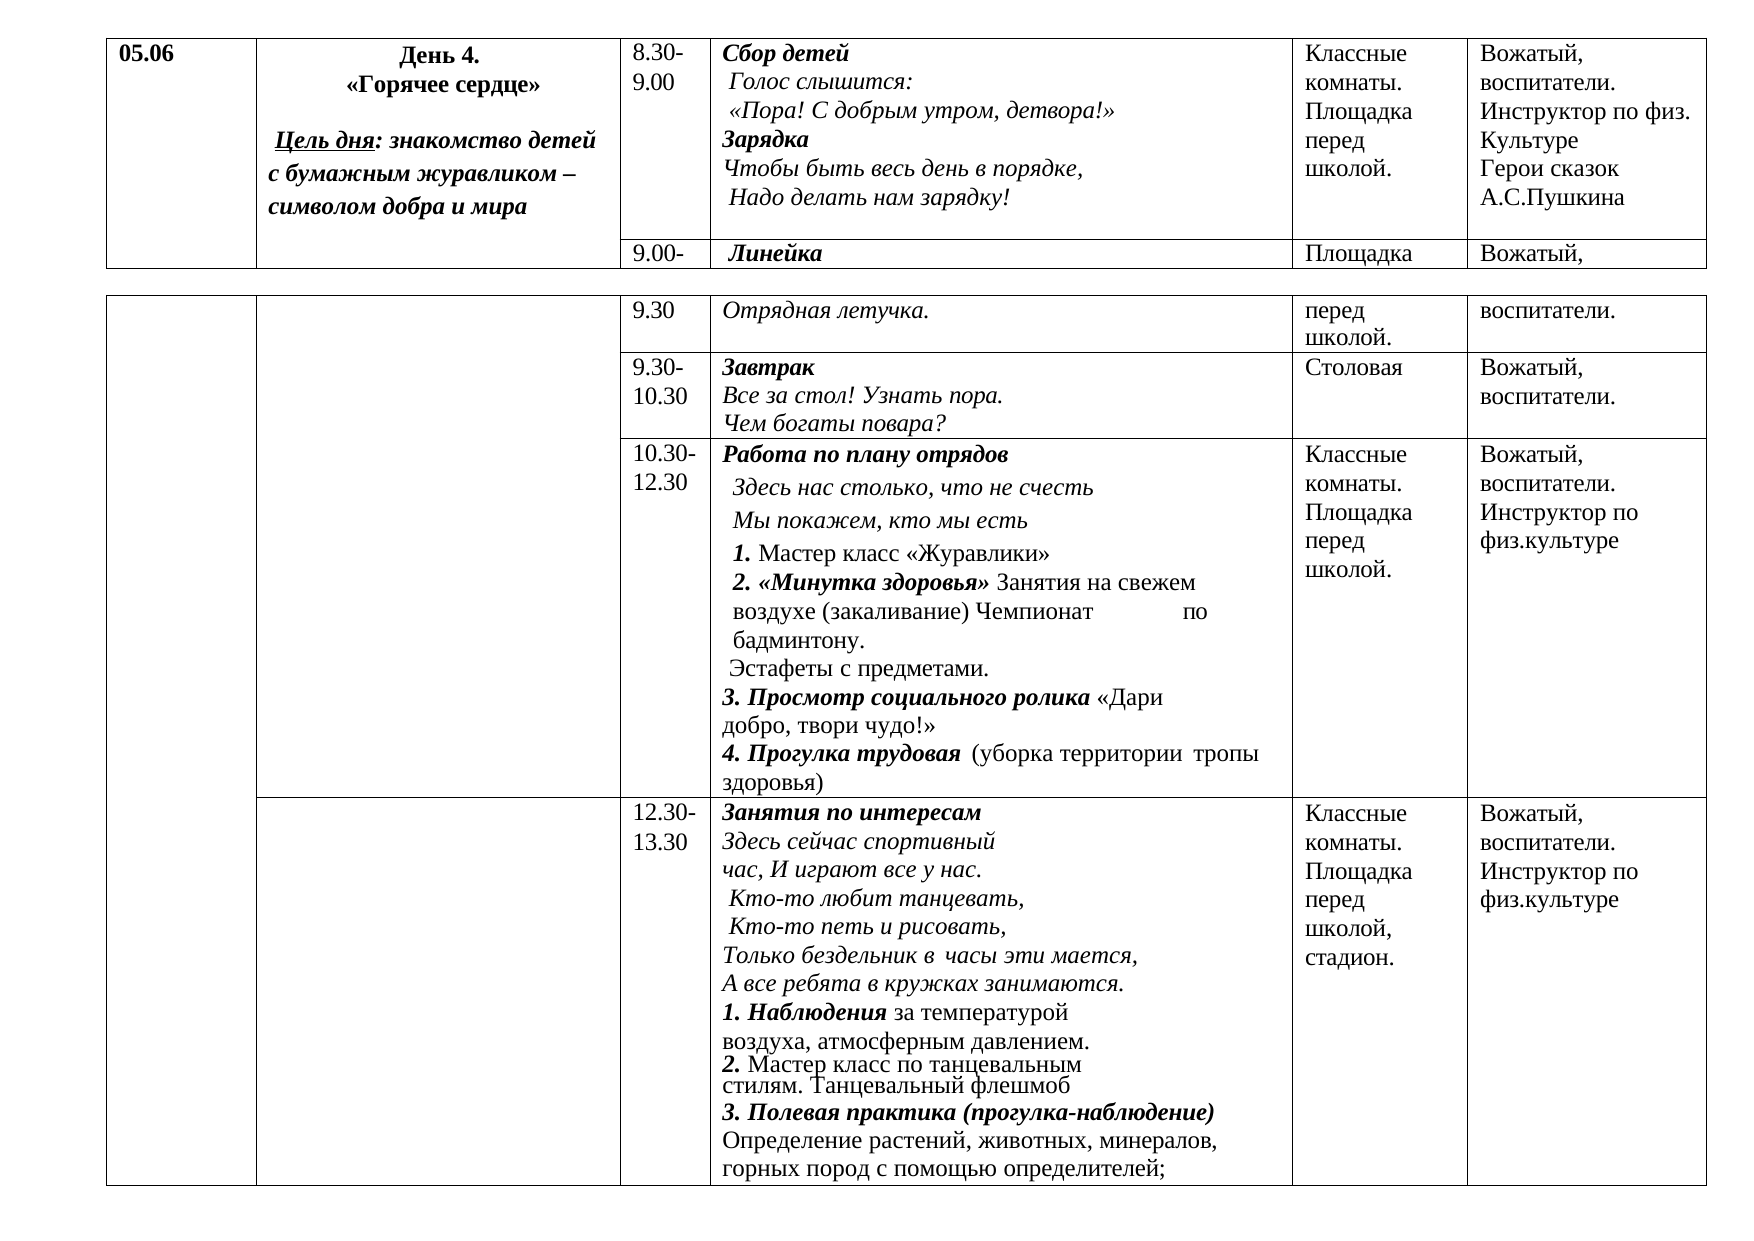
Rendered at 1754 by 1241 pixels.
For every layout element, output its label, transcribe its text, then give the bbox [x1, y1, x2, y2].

table_cell Линейка [711, 240, 1292, 267]
table_cell Классные комнаты. Площадка перед школой. [1293, 439, 1467, 797]
table_cell День 4. «Горячее сердце» Цель дня: знакомство детей с бумажным журавликом – символом добра и мира [257, 39, 620, 267]
table_cell 10.30- 12.30 [621, 439, 710, 797]
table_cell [1468, 798, 1706, 1185]
table_cell Площадка [1293, 240, 1467, 267]
table_cell [257, 798, 620, 1185]
table_cell Занятия по интересам Здесь сейчас спортивный час, И играют все у нас. Кто-то любит танцевать, Кто-то петь и рисовать, Только бездельник в часы эти мается, А все ребята в кружках занимаются. Наблюдения за температурой воздуха, атмосферным давлением. Мастер класс по танцевальным стилям. Танцевальный флешмоб Полевая практика (прогулка-наблюдение) Определение растений, животных, минералов, горных пород с помощью определителей; [711, 798, 1292, 1185]
table_cell 9.30- 10.30 [621, 353, 710, 438]
table_header перед школой. [1293, 296, 1467, 352]
table_header Отрядная летучка. [711, 296, 1292, 352]
table_header воспитатели. [1468, 296, 1706, 352]
table_cell Работа по плану отрядов Здесь нас столько, что не счесть Мы покажем, кто мы есть Мастер класс «Журавлики» «Минутка здоровья» Занятия на свежем воздухе (закаливание) Чемпионат по бадминтону. Эстафеты с предметами. Просмотр социального ролика «Дари добро, твори чудо!» Прогулка трудовая (уборка территории тропы здоровья) [711, 439, 1292, 797]
table_cell Классные комнаты. Площадка перед школой. [1293, 39, 1467, 239]
table_cell Столовая [1293, 353, 1467, 438]
table_cell 8.30- 9.00 [621, 39, 710, 239]
table_cell Сбор детей Голос слышится: «Пора! С добрым утром, детвора!» Зарядка Чтобы быть весь день в порядке, Надо делать нам зарядку! [711, 39, 1292, 239]
table_cell Вожатый, воспитатели. [1468, 353, 1706, 438]
table_cell 05.06 [107, 39, 256, 267]
table_cell Вожатый, [1468, 240, 1706, 267]
table_cell Классные комнаты. Площадка перед школой, стадион. [1293, 798, 1467, 1185]
table_cell Завтрак Все за стол! Узнать пора. Чем богаты повара? [711, 353, 1292, 438]
table_cell 12.30- 13.30 [621, 798, 710, 1185]
table_header [257, 296, 620, 797]
table_cell Вожатый, воспитатели. Инструктор по физ. Культуре Герои сказок А.С.Пушкина [1468, 39, 1706, 239]
table_cell 9.00- [621, 240, 710, 267]
table_cell Вожатый, воспитатели. Инструктор по физ.культуре [1468, 439, 1706, 797]
table_header [107, 296, 256, 1185]
table_header 9.30 [621, 296, 710, 352]
